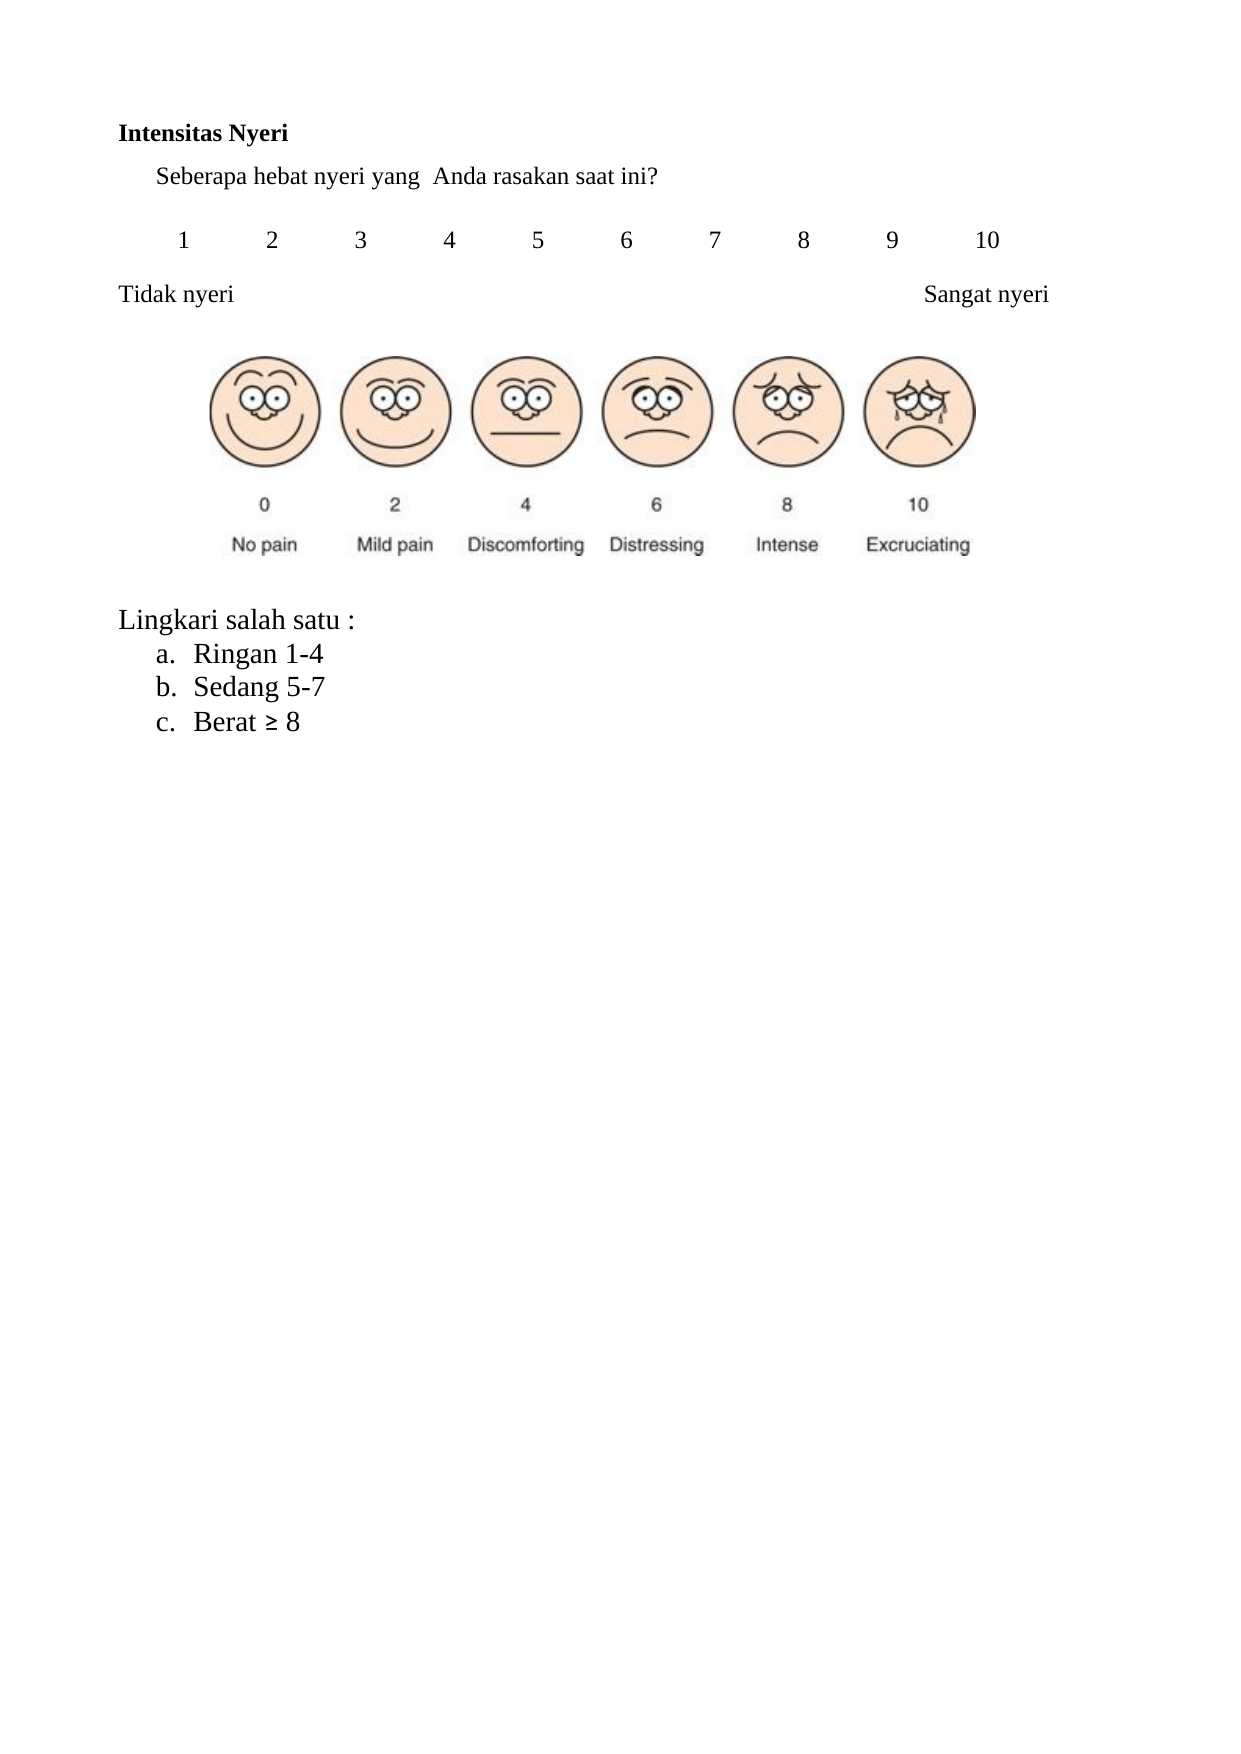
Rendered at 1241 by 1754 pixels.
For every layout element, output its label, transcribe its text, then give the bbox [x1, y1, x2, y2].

list Berat ≥ 8 [156, 703, 1122, 738]
list Sedang 5-7 [156, 669, 1122, 703]
text Lingkari salah satu : [118, 602, 1122, 636]
text Seberapa hebat nyeri yang Anda rasakan saat ini? [156, 161, 1122, 190]
list Ringan 1-4 [156, 636, 1122, 669]
picture [209, 356, 976, 556]
text 1 2 3 4 5 6 7 8 9 10 [177, 225, 1122, 254]
text Intensitas Nyeri [118, 118, 1122, 147]
text Tidak nyeri Sangat nyeri [118, 279, 1122, 308]
